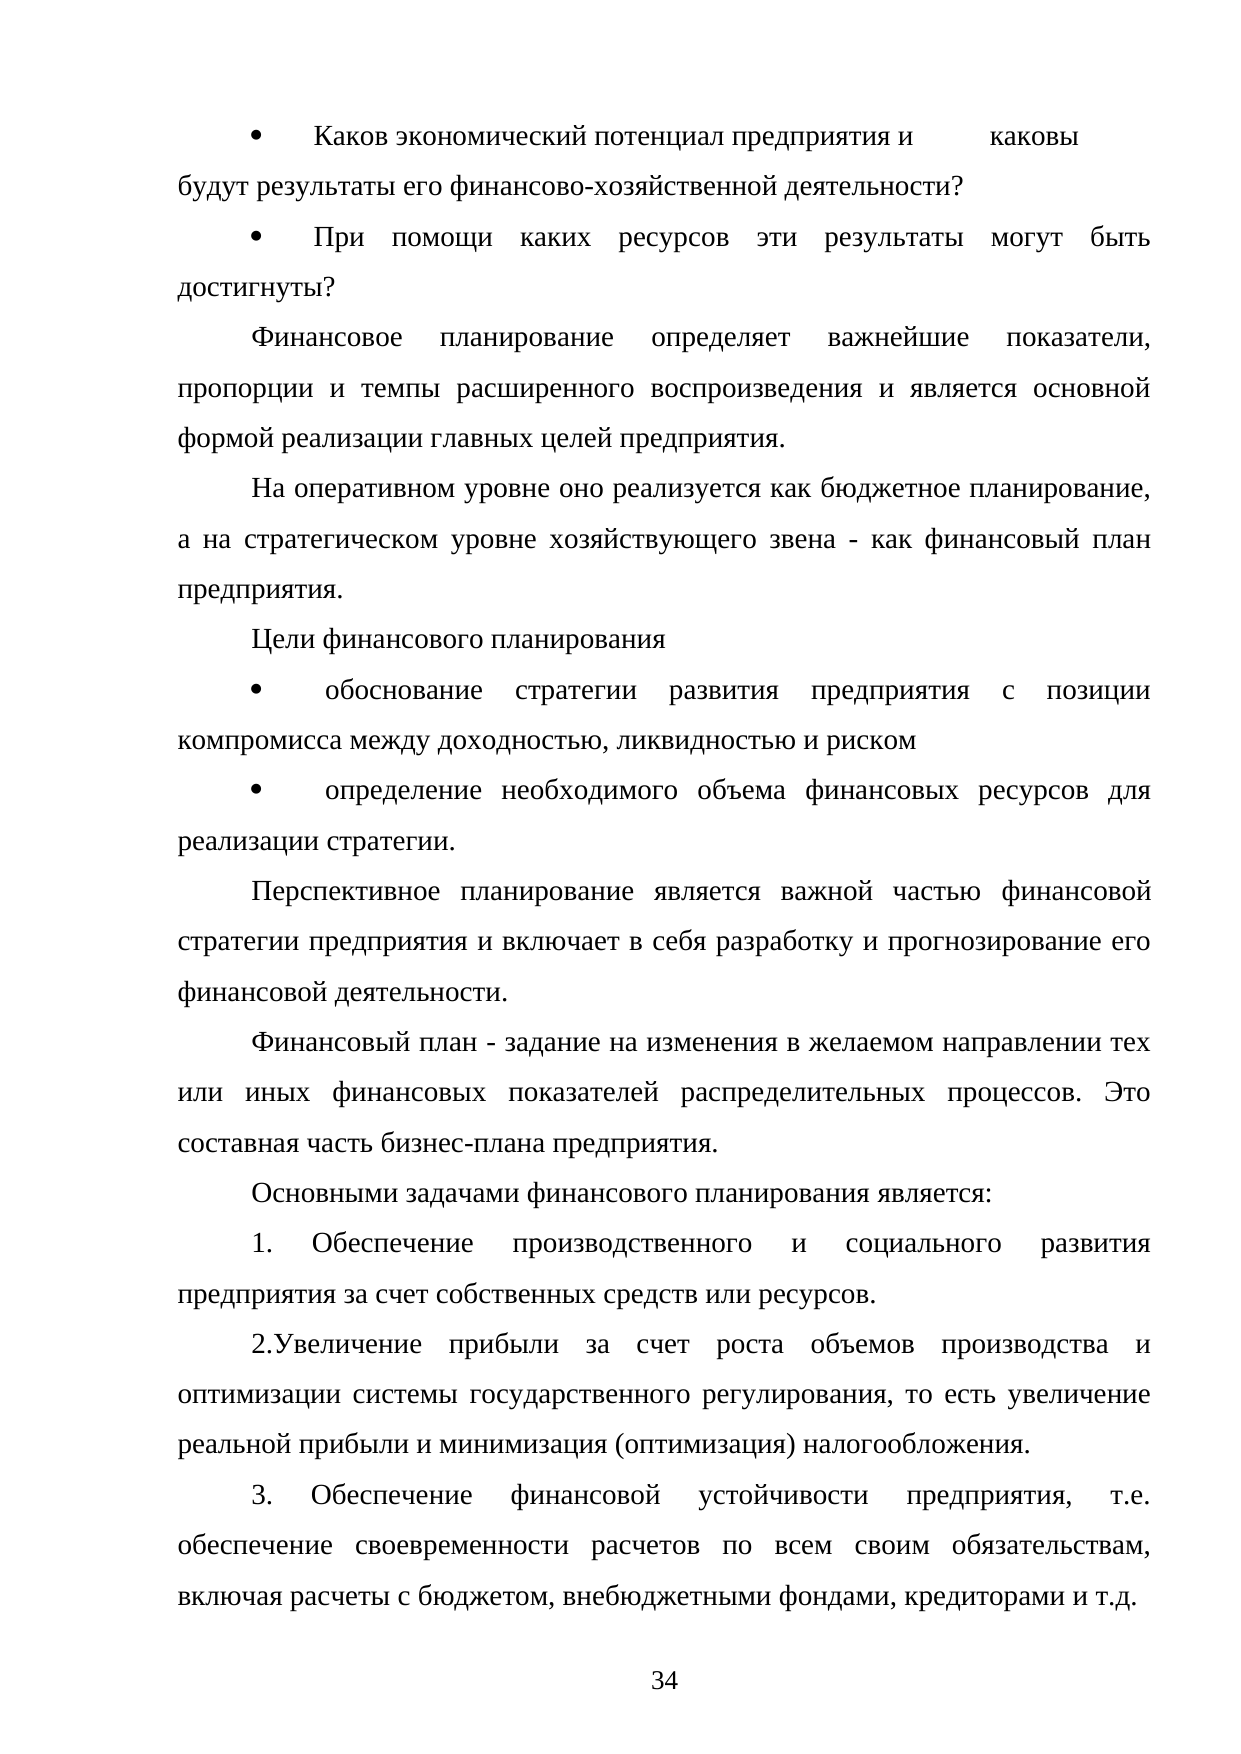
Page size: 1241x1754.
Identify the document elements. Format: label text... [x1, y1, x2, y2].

list Каков экономический потенциал предприятия и каковы будут результаты его финансово-хозяйственной деятельности? [177, 118, 1152, 202]
list При помощи каких ресурсов эти результаты могут быть достигнуты? [177, 219, 1152, 303]
text Финансовое планирование определяет важнейшие показатели, пропорции и темпы расширенного воспроизведения и является основной формой реализации главных целей предприятия. [177, 319, 1152, 454]
text Цели финансового планирования [177, 621, 1152, 655]
list обоснование стратегии развития предприятия с позиции компромисса между доходностью, ликвидностью и риском [177, 672, 1152, 756]
text 2.Увеличение прибыли за счет роста объемов производства и оптимизации системы государственного регулирования, то есть увеличение реальной прибыли и минимизация (оптимизация) налогообложения. [177, 1326, 1152, 1460]
text 3. Обеспечение финансовой устойчивости предприятия, т.е. обеспечение своевременности расчетов по всем своим обязательствам, включая расчеты с бюджетом, внебюджетными фондами, кредиторами и т.д. [177, 1477, 1152, 1611]
text На оперативном уровне оно реализуется как бюджетное планирование, а на стратегическом уровне хозяйствующего звена - как финансовый план предприятия. [177, 471, 1152, 605]
list определение необходимого объема финансовых ресурсов для реализации стратегии. [177, 772, 1152, 856]
text Финансовый план - задание на изменения в желаемом направлении тех или иных финансовых показателей распределительных процессов. Это составная часть бизнес-плана предприятия. [177, 1024, 1152, 1158]
text Основными задачами финансового планирования является: [177, 1175, 1152, 1209]
text Перспективное планирование является важной частью финансовой стратегии предприятия и включает в себя разработку и прогнозирование его финансовой деятельности. [177, 873, 1152, 1007]
text 1. Обеспечение производственного и социального развития предприятия за счет собственных средств или ресурсов. [177, 1225, 1152, 1309]
